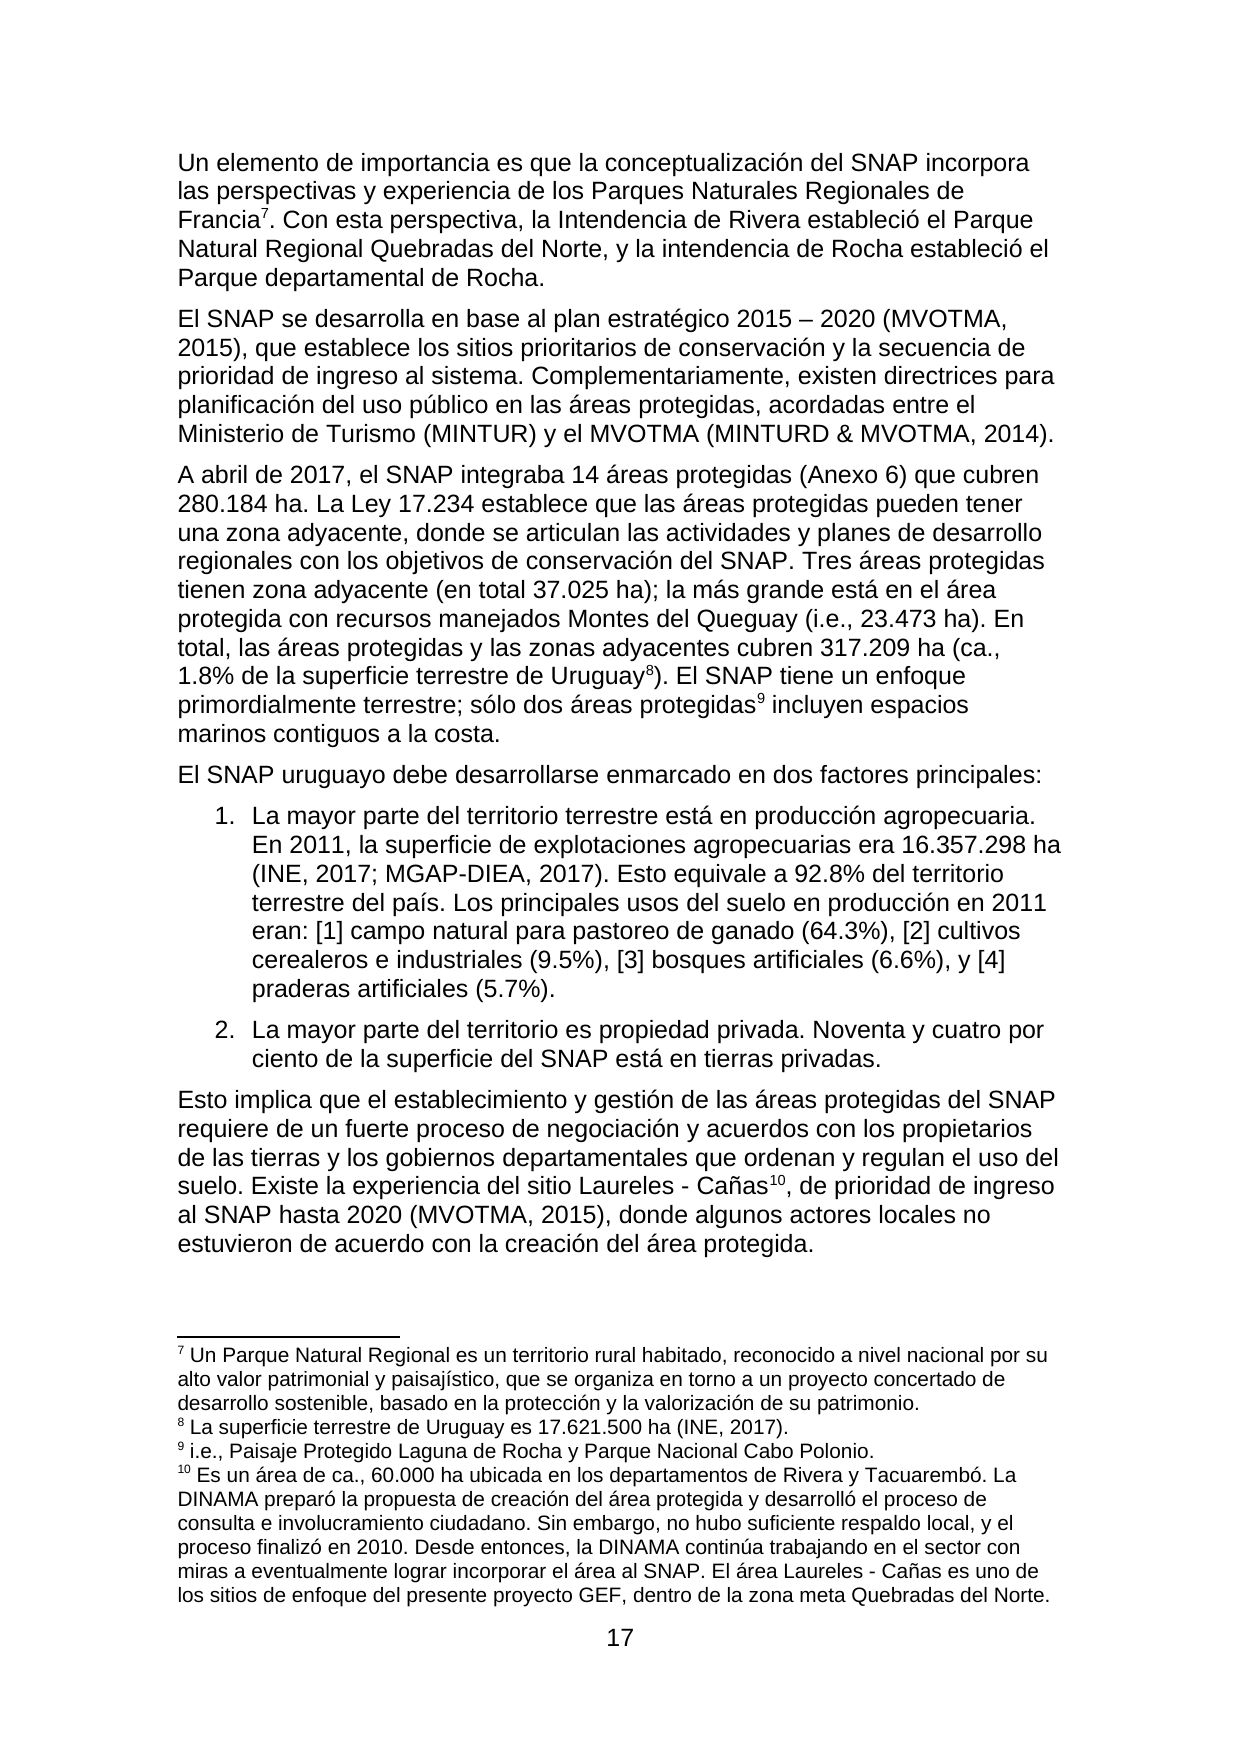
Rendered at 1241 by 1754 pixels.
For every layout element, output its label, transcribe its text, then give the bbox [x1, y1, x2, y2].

text Un elemento de importancia es que la conceptualización del SNAP incorpora las perspectivas y experiencia de los Parques Naturales Regionales de Francia. Con esta perspectiva, la Intendencia de Rivera estableció el Parque Natural Regional Quebradas del Norte, y la intendencia de Rocha estableció el Parque departamental de Rocha. [177, 148, 1063, 291]
text Esto implica que el establecimiento y gestión de las áreas protegidas del SNAP requiere de un fuerte proceso de negociación y acuerdos con los propietarios de las tierras y los gobiernos departamentales que ordenan y regulan el uso del suelo. Existe la experiencia del sitio Laureles - Cañas, de prioridad de ingreso al SNAP hasta 2020 (MVOTMA, 2015), donde algunos actores locales no estuvieron de acuerdo con la creación del área protegida. [177, 1085, 1063, 1258]
text A abril de 2017, el SNAP integraba 14 áreas protegidas (Anexo 6) que cubren 280.184 ha. La Ley 17.234 establece que las áreas protegidas pueden tener una zona adyacente, donde se articulan las actividades y planes de desarrollo regionales con los objetivos de conservación del SNAP. Tres áreas protegidas tienen zona adyacente (en total 37.025 ha); la más grande está en el área protegida con recursos manejados Montes del Queguay (i.e., 23.473 ha). En total, las áreas protegidas y las zonas adyacentes cubren 317.209 ha (ca., 1.8% de la superficie terrestre de Uruguay). El SNAP tiene un enfoque primordialmente terrestre; sólo dos áreas protegidas incluyen espacios marinos contiguos a la costa. [177, 460, 1063, 748]
text El SNAP se desarrolla en base al plan estratégico 2015 – 2020 (MVOTMA, 2015), que establece los sitios prioritarios de conservación y la secuencia de prioridad de ingreso al sistema. Complementariamente, existen directrices para planificación del uso público en las áreas protegidas, acordadas entre el Ministerio de Turismo (MINTUR) y el MVOTMA (MINTURD & MVOTMA, 2014). [177, 304, 1063, 448]
text El SNAP uruguayo debe desarrollarse enmarcado en dos factores principales: [177, 760, 1063, 789]
list La mayor parte del territorio es propiedad privada. Noventa y cuatro por ciento de la superficie del SNAP está en tierras privadas. [214, 1015, 1063, 1073]
list La mayor parte del territorio terrestre está en producción agropecuaria. En 2011, la superficie de explotaciones agropecuarias era 16.357.298 ha (INE, 2017; MGAP-DIEA, 2017). Esto equivale a 92.8% del territorio terrestre del país. Los principales usos del suelo en producción en 2011 eran: [1] campo natural para pastoreo de ganado (64.3%), [2] cultivos cerealeros e industriales (9.5%), [3] bosques artificiales (6.6%), y [4] praderas artificiales (5.7%). [214, 801, 1063, 1003]
